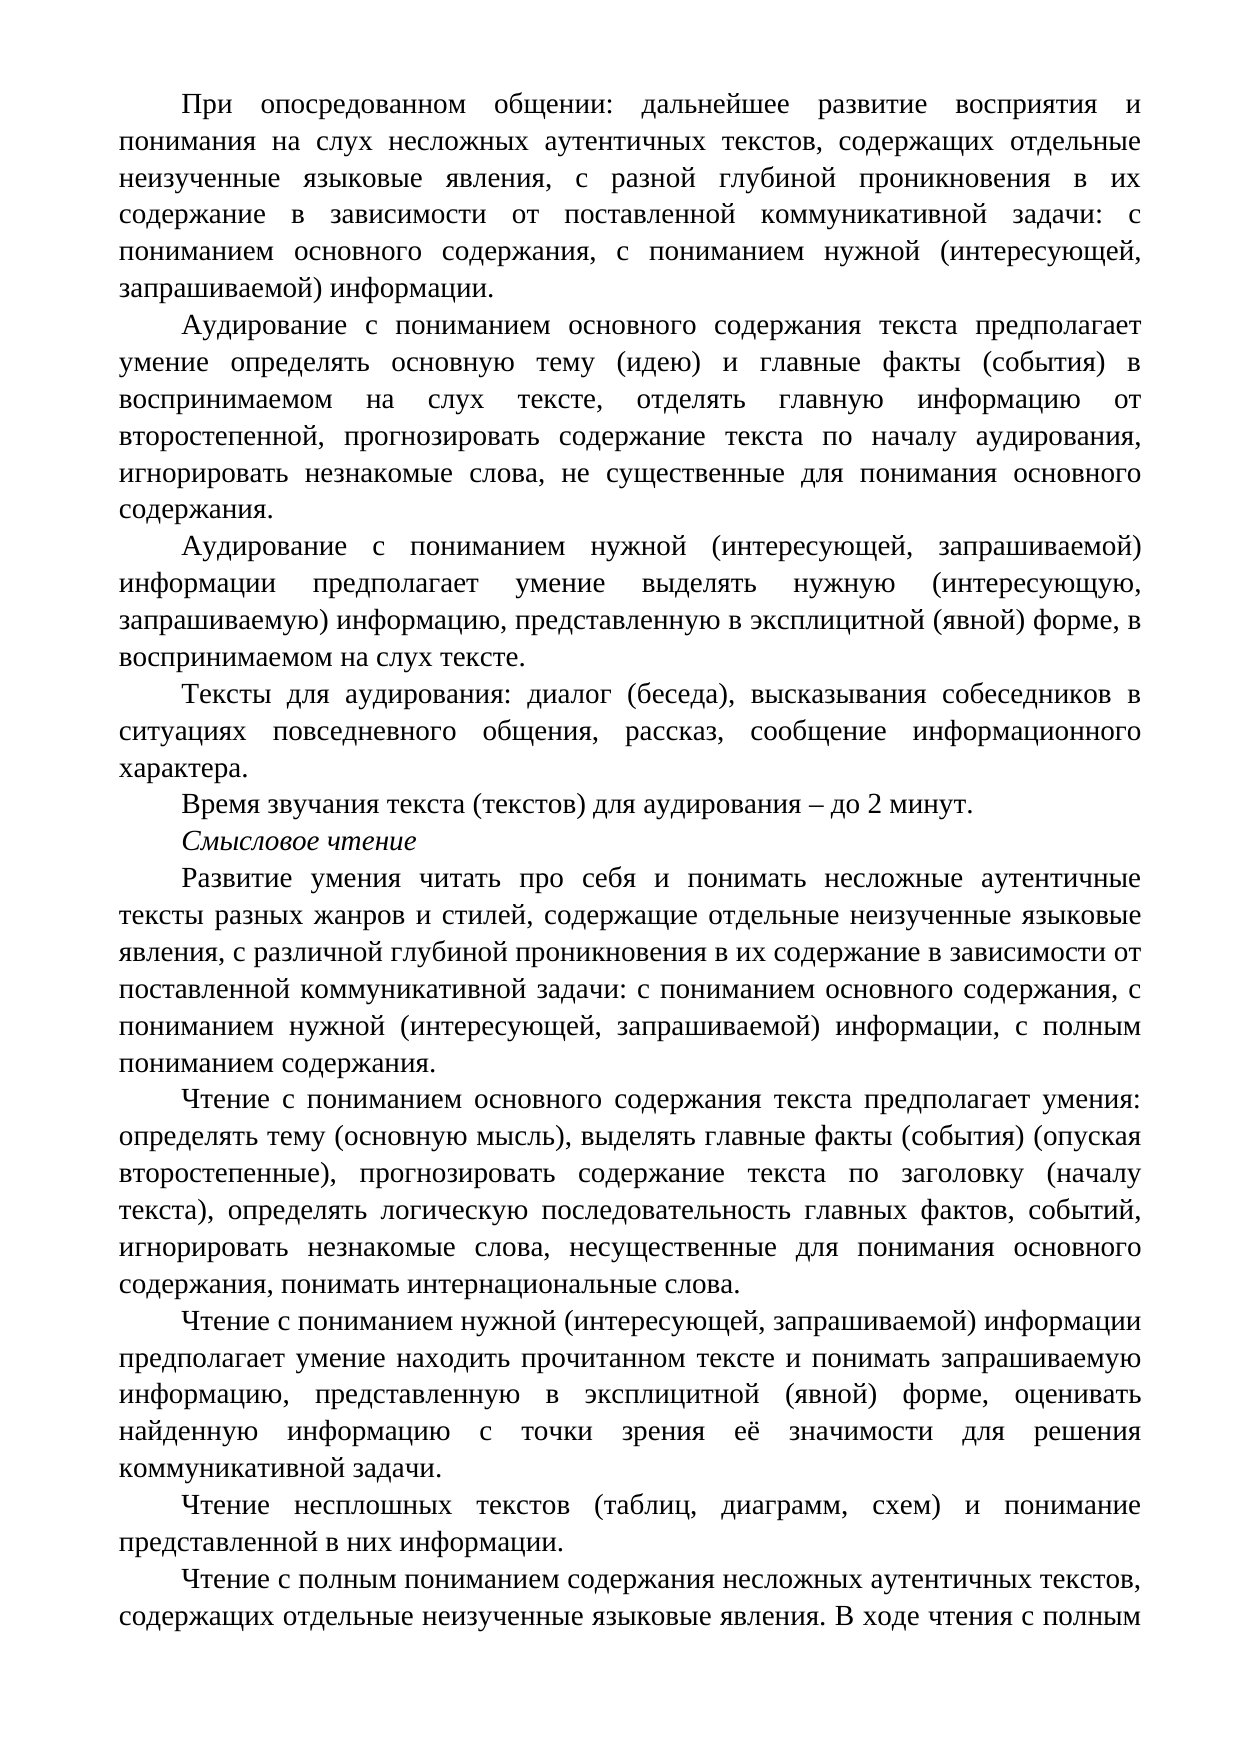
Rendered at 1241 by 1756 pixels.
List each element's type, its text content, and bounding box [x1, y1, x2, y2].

text Развитие умения читать про себя и понимать несложные аутентичные тексты разных жанров и стилей, содержащие отдельные неизученные языковые явления, с различной глубиной проникновения в их содержание в зависимости от поставленной коммуникативной задачи: с пониманием основного содержания, с пониманием нужной (интересующей, запрашиваемой) информации, с полным пониманием содержания. [119, 860, 1142, 1078]
text Чтение с пониманием основного содержания текста предполагает умения: определять тему (основную мысль), выделять главные факты (события) (опуская второстепенные), прогнозировать содержание текста по заголовку (началу текста), определять логическую последовательность главных фактов, событий, игнорировать незнакомые слова, несущественные для понимания основного содержания, понимать интернациональные слова. [119, 1082, 1142, 1299]
text Аудирование с пониманием нужной (интересующей, запрашиваемой) информации предполагает умение выделять нужную (интересующую, запрашиваемую) информацию, представленную в эксплицитной (явной) форме, в воспринимаемом на слух тексте. [119, 528, 1142, 673]
text При опосредованном общении: дальнейшее развитие восприятия и понимания на слух несложных аутентичных текстов, содержащих отдельные неизученные языковые явления, с разной глубиной проникновения в их содержание в зависимости от поставленной коммуникативной задачи: с пониманием основного содержания, с пониманием нужной (интересующей, запрашиваемой) информации. [119, 86, 1142, 304]
text Аудирование с пониманием основного содержания текста предполагает умение определять основную тему (идею) и главные факты (события) в воспринимаемом на слух тексте, отделять главную информацию от второстепенной, прогнозировать содержание текста по началу аудирования, игнорировать незнакомые слова, не существенные для понимания основного содержания. [119, 307, 1142, 525]
text Смысловое чтение [119, 823, 1142, 857]
text Чтение несплошных текстов (таблиц, диаграмм, схем) и понимание представленной в них информации. [119, 1487, 1142, 1558]
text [119, 1561, 1142, 1631]
text Чтение с пониманием нужной (интересующей, запрашиваемой) информации предполагает умение находить прочитанном тексте и понимать запрашиваемую информацию, представленную в эксплицитной (явной) форме, оценивать найденную информацию с точки зрения её значимости для решения коммуникативной задачи. [119, 1303, 1142, 1484]
text Тексты для аудирования: диалог (беседа), высказывания собеседников в ситуациях повседневного общения, рассказ, сообщение информационного характера. [119, 676, 1142, 783]
text Время звучания текста (текстов) для аудирования – до 2 минут. [119, 787, 1142, 820]
